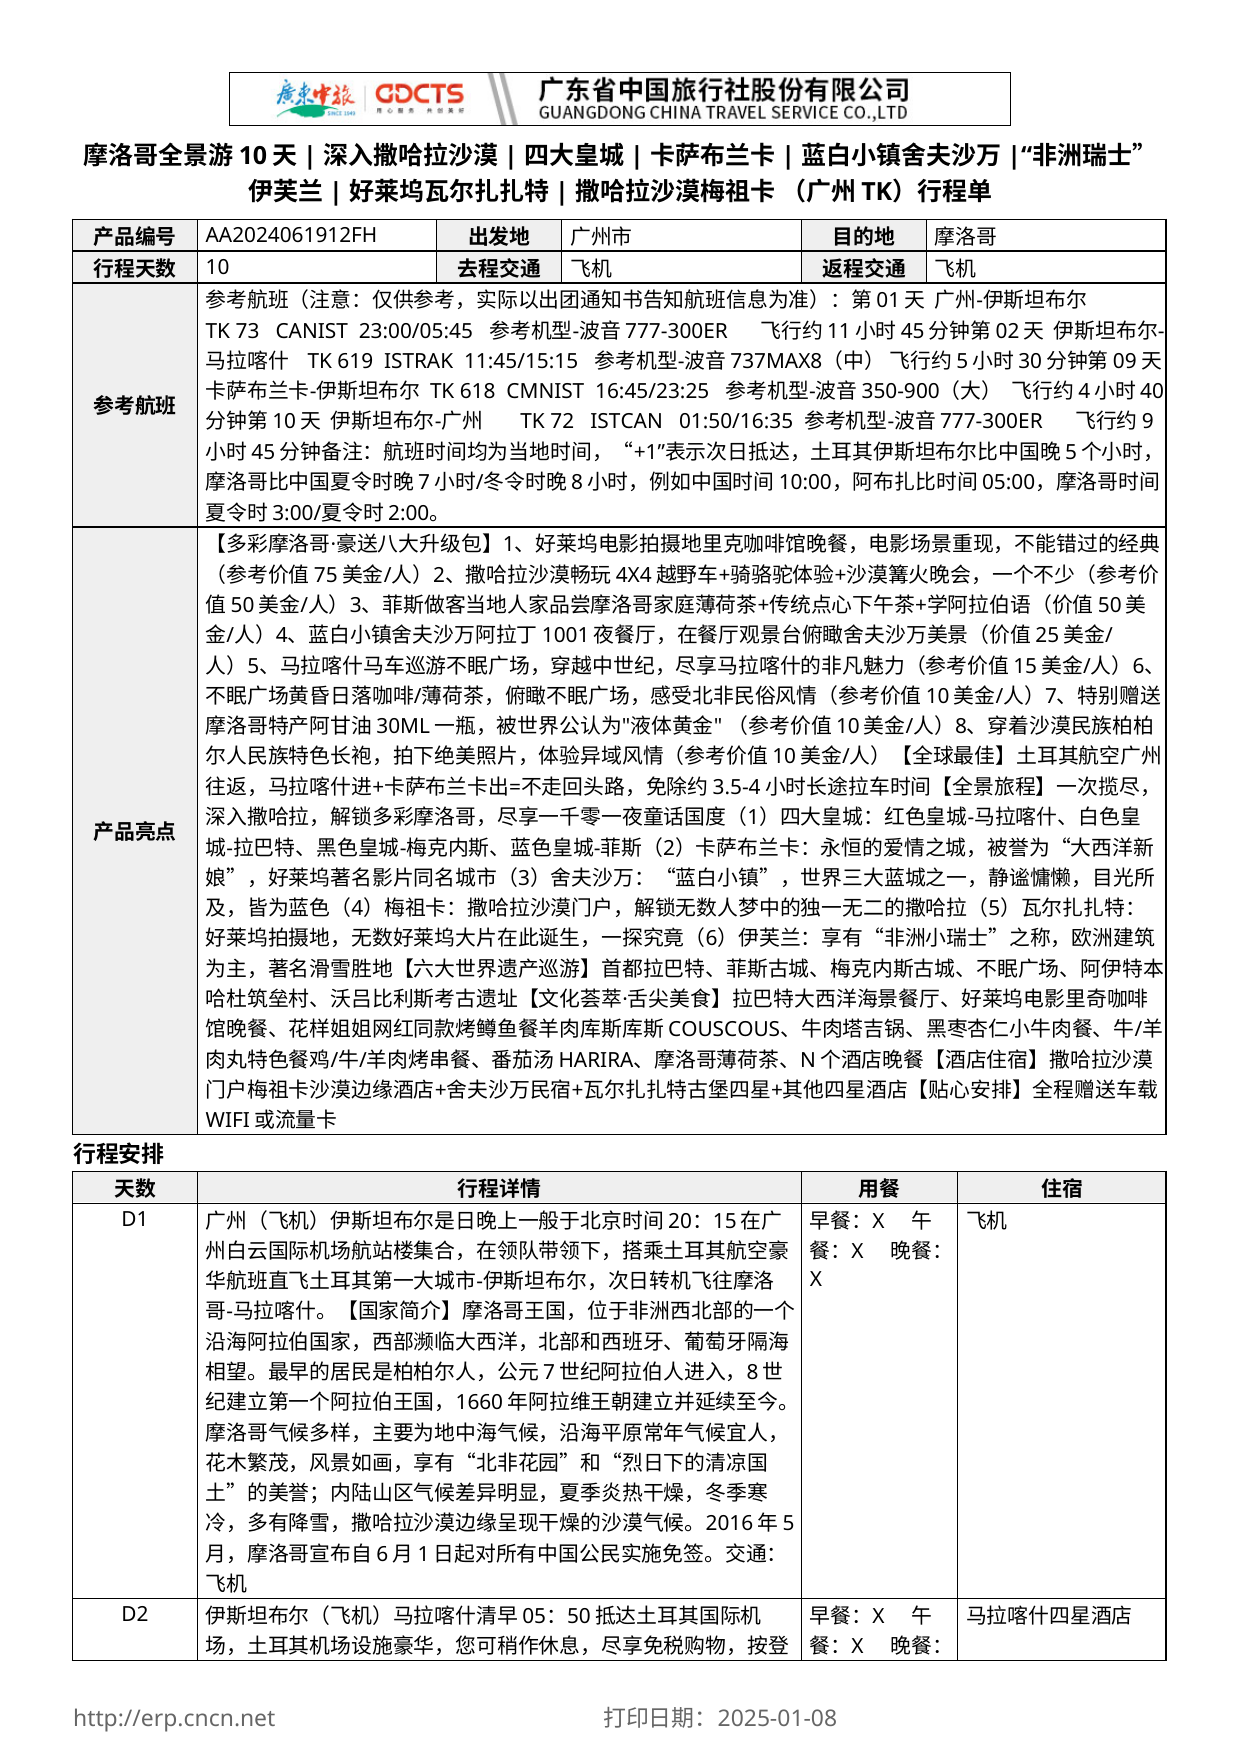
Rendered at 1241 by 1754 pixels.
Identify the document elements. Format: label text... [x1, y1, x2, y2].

table_header 出发地 [437, 220, 561, 250]
table_header 目的地 [802, 220, 926, 250]
table_cell 参考航班 [73, 284, 197, 526]
table_cell 返程交通 [802, 252, 926, 282]
table_header 天数 [73, 1172, 197, 1202]
text 行程安排 [73, 1136, 1167, 1169]
table_header 摩洛哥 [927, 220, 1165, 250]
text 摩洛哥全景游10天 | 深入撒哈拉沙漠 | 四大皇城 | 卡萨布兰卡 | 蓝白小镇舍夫沙万 |“非洲瑞士”伊芙兰 | 好莱坞瓦尔扎扎特 | 撒哈拉沙漠梅祖卡 （广州TK）行程单 [73, 136, 1167, 208]
table_header 住宿 [958, 1172, 1165, 1202]
table_cell 马拉喀什四星酒店 [958, 1599, 1165, 1659]
table_cell 早餐：X 午餐：X 晚餐：X [802, 1204, 957, 1597]
table_cell 早餐：X 午餐：X 晚餐：酒店晚餐 [802, 1599, 957, 1659]
table_cell 【多彩摩洛哥·豪送八大升级包】 [198, 528, 1165, 1134]
picture [230, 73, 1010, 125]
table_cell 飞机 [927, 252, 1165, 282]
table_cell 参考航班（注意：仅供参考，实际以出团通知书告知航班信息为准）： [198, 284, 1165, 526]
table_cell 去程交通 [437, 252, 561, 282]
table_header AA2024061912FH [198, 220, 436, 250]
table_header 用餐 [802, 1172, 957, 1202]
table_cell 行程天数 [73, 252, 197, 282]
table_header 行程详情 [198, 1172, 801, 1202]
table_header 产品编号 [73, 220, 197, 250]
table_cell 10 [198, 252, 436, 282]
table_cell 伊斯坦布尔（飞机）马拉喀什 [198, 1599, 801, 1659]
table_cell 产品亮点 [73, 528, 197, 1134]
table_cell 飞机 [562, 252, 801, 282]
table_cell D2 [73, 1599, 197, 1659]
table_cell 飞机 [958, 1204, 1165, 1597]
table_cell 广州（飞机）伊斯坦布尔 [198, 1204, 801, 1597]
table_header 广州市 [562, 220, 801, 250]
table_cell D1 [73, 1204, 197, 1597]
